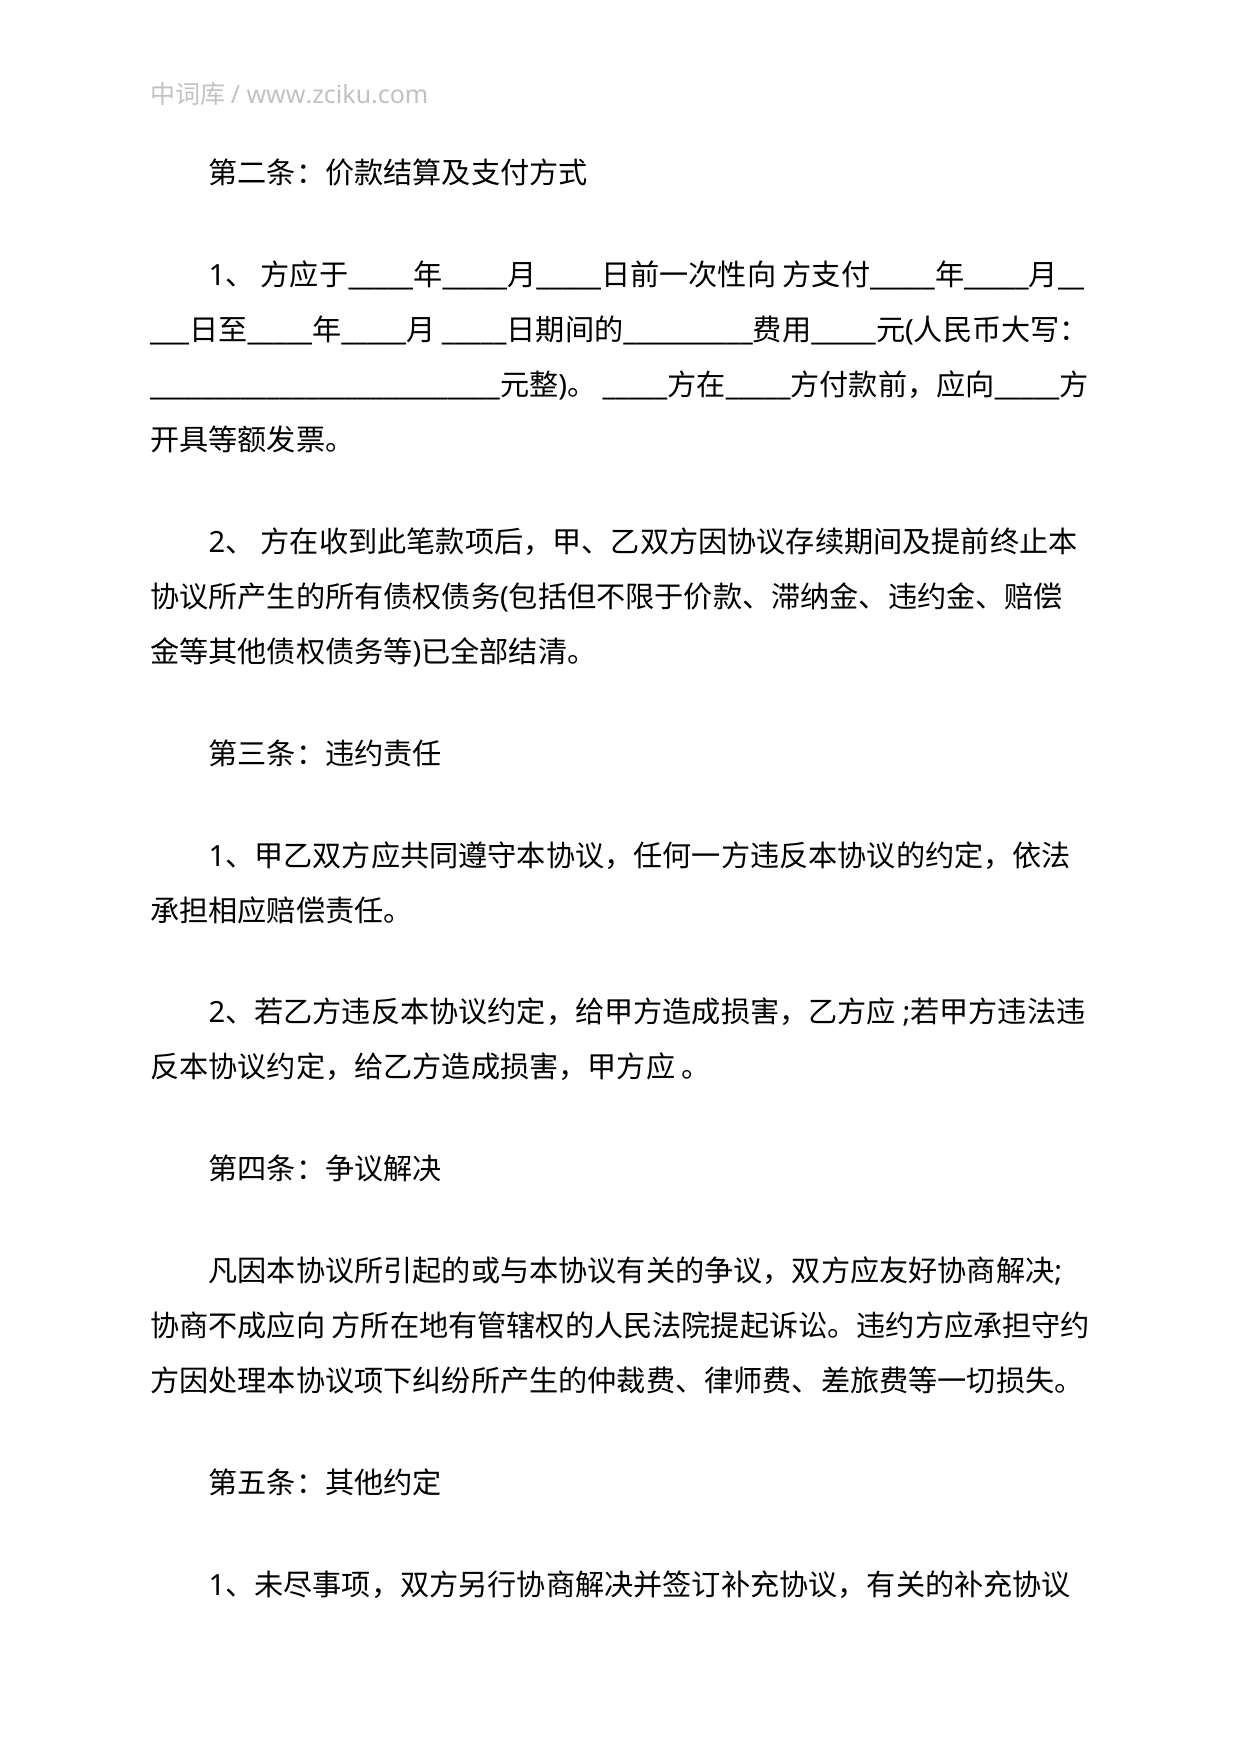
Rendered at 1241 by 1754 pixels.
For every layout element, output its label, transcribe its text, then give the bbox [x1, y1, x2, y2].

text 2、 方在收到此笔款项后，甲、乙双方因协议存续期间及提前终止本协议所产生的所有债权债务(包括但不限于价款、滞纳金、违约金、赔偿金等其他债权债务等)已全部结清。 [150, 518, 1090, 671]
text 第四条：争议解决 [150, 1146, 1090, 1188]
text 第二条：价款结算及支付方式 [150, 150, 1090, 192]
text 1、 方应于_____年_____月_____日前一次性向 方支付_____年_____月_____日至_____年_____月 _____日期间的__________费用_____元(人民币大写：___________________________元整)。 _____方在_____方付款前，应向_____方开具等额发票。 [150, 252, 1090, 459]
text 第三条：违约责任 [150, 731, 1090, 773]
text 2、若乙方违反本协议约定，给甲方造成损害，乙方应 ;若甲方违法违反本协议约定，给乙方造成损害，甲方应 。 [150, 989, 1090, 1086]
text 第五条：其他约定 [150, 1459, 1090, 1502]
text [150, 1561, 1090, 1603]
text 1、甲乙双方应共同遵守本协议，任何一方违反本协议的约定，依法承担相应赔偿责任。 [150, 832, 1090, 929]
text 凡因本协议所引起的或与本协议有关的争议，双方应友好协商解决;协商不成应向 方所在地有管辖权的人民法院提起诉讼。违约方应承担守约方因处理本协议项下纠纷所产生的仲裁费、律师费、差旅费等一切损失。 [150, 1248, 1090, 1400]
